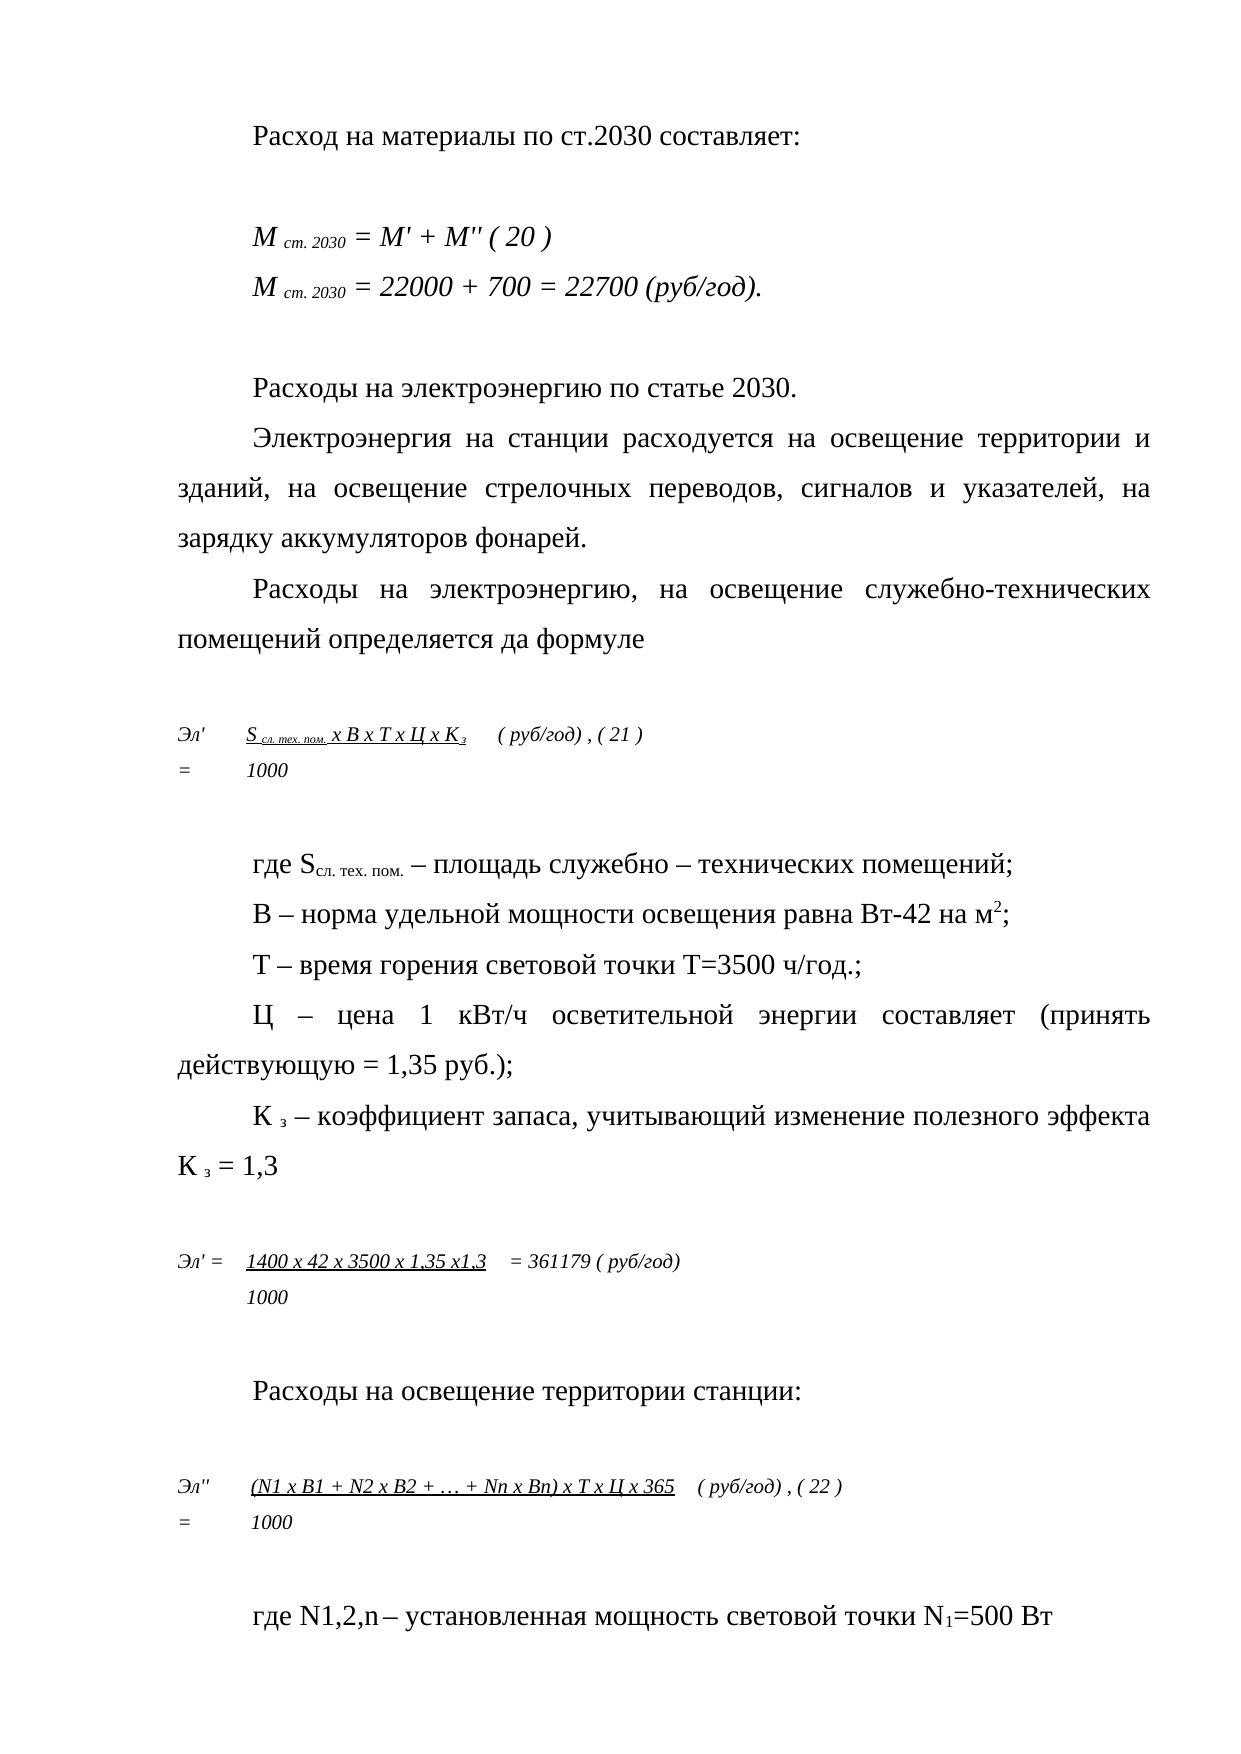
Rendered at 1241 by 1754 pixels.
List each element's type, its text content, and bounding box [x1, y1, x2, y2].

text К з – коэффициент запаса, учитывающий изменение полезного эффекта К з = 1,3 [177, 1098, 1152, 1182]
table_header 1400 х 42 х 3500 х 1,35 х1,3 1000 [235, 1249, 498, 1323]
text Ц – цена 1 кВт/ч осветительной энергии составляет (принять действующую = 1,35 руб.); [177, 997, 1152, 1081]
text Т – время горения световой точки Т=3500 ч/год.; [177, 947, 1152, 980]
text Расходы на электроэнергию по статье 2030. [177, 370, 1152, 403]
table_header Эл'' = [166, 1474, 239, 1547]
table_header (N1 x B1 + N2 x B2 + … + Nn x Bn) x Т х Ц х 365 1000 [239, 1474, 686, 1547]
text M cт. 2030 = 22000 + 700 = 22700 (руб/год). [177, 269, 1152, 303]
table_header = 361179 ( руб/год) [498, 1249, 691, 1323]
text М cт. 2030 = М' + М'' ( 20 ) [177, 219, 1152, 252]
table_header ( руб/год) , ( 22 ) [686, 1474, 853, 1547]
text Расходы на электроэнергию, на освещение служебно-технических помещений определяется да формуле [177, 571, 1152, 655]
text В – норма удельной мощности освещения равна Вт-42 на м2; [177, 896, 1152, 930]
table_header Эл' = [166, 722, 235, 796]
text Расходы на освещение территории станции: [177, 1373, 1152, 1406]
table_header S сл. тех. пом. х В х Т х Ц х К з 1000 [235, 722, 486, 796]
text Электроэнергия на станции расходуется на освещение территории и зданий, на освещение стрелочных переводов, сигналов и указателей, на зарядку аккумуляторов фонарей. [177, 420, 1152, 554]
text где Sсл. тех. пом. – площадь служебно – технических помещений; [177, 846, 1152, 880]
text Расход на материалы по ст.2030 составляет: [177, 118, 1152, 152]
table_header ( руб/год) , ( 21 ) [486, 722, 654, 796]
text где N1,2,n – установленная мощность световой точки N1=500 Вт [177, 1598, 1152, 1631]
table_header Эл' = [166, 1249, 235, 1323]
